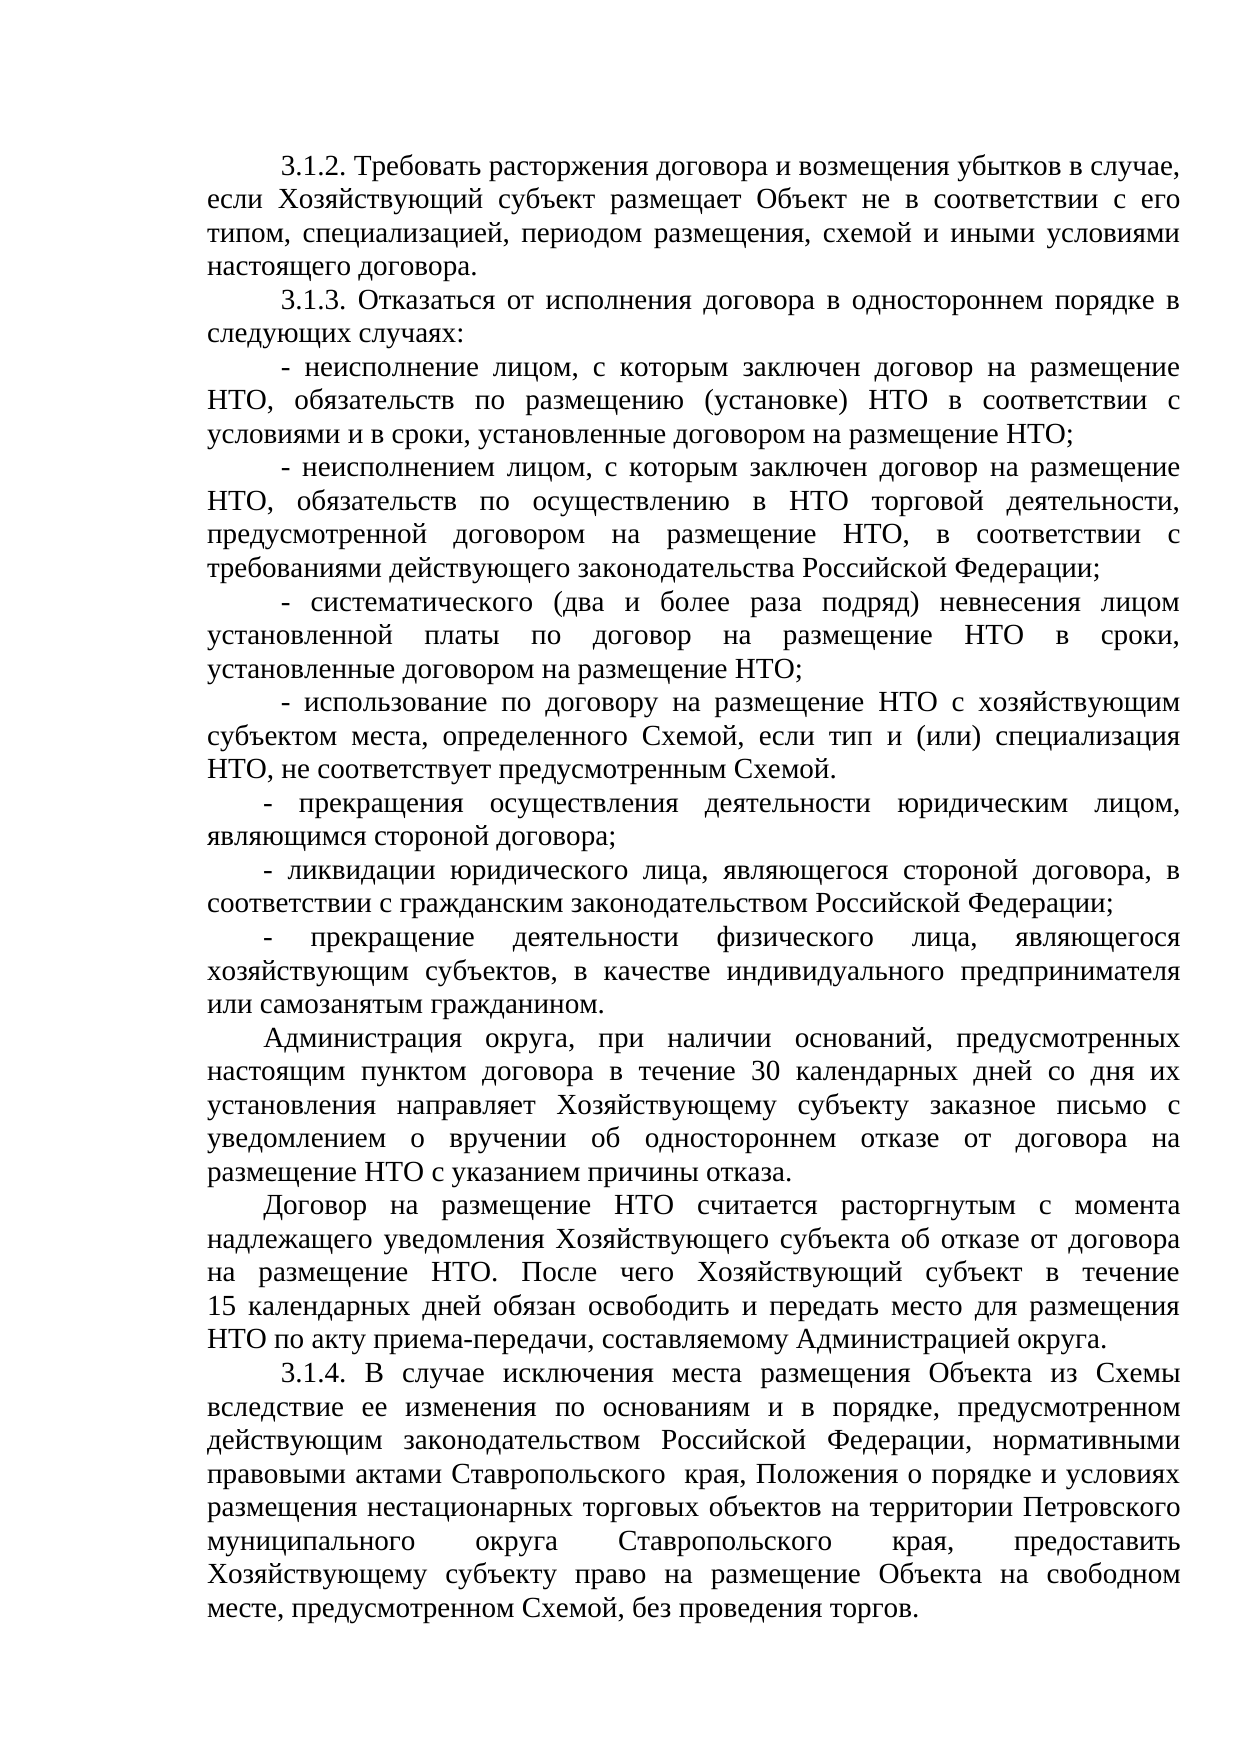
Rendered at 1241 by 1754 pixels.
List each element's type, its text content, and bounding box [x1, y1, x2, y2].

text - систематического (два и более раза подряд) невнесения лицом установленной платы по договор на размещение НТО в сроки, установленные договором на размещение НТО; [207, 584, 1181, 684]
text Договор на размещение НТО считается расторгнутым с момента надлежащего уведомления Хозяйствующего субъекта об отказе от договора на размещение НТО. После чего Хозяйствующий субъект в течение 15 календарных дней обязан освободить и передать место для размещения НТО по акту приема-передачи, составляемому Администрацией округа. [207, 1187, 1181, 1355]
text - ликвидации юридического лица, являющегося стороной договора, в соответствии с гражданским законодательством Российской Федерации; [207, 852, 1181, 919]
text - неисполнение лицом, с которым заключен договор на размещение НТО, обязательств по размещению (установке) НТО в соответствии с условиями и в сроки, установленные договором на размещение НТО; [207, 349, 1181, 449]
text - использование по договору на размещение НТО с хозяйствующим субъектом места, определенного Схемой, если тип и (или) специализация НТО, не соответствует предусмотренным Схемой. [207, 684, 1181, 785]
text 3.1.4. В случае исключения места размещения Объекта из Схемы вследствие ее изменения по основаниям и в порядке, предусмотренном действующим законодательством Российской Федерации, нормативными правовыми актами Ставропольского края, Положения о порядке и условиях размещения нестационарных торговых объектов на территории Петровского муниципального округа Ставропольского края, предоставить Хозяйствующему субъекту право на размещение Объекта на свободном месте, предусмотренном Схемой, без проведения торгов. [207, 1355, 1181, 1623]
text - прекращения осуществления деятельности юридическим лицом, являющимся стороной договора; [207, 785, 1181, 852]
text Администрация округа, при наличии оснований, предусмотренных настоящим пунктом договора в течение 30 календарных дней со дня их установления направляет Хозяйствующему субъекту заказное письмо с уведомлением о вручении об одностороннем отказе от договора на размещение НТО с указанием причины отказа. [207, 1020, 1181, 1187]
text - прекращение деятельности физического лица, являющегося хозяйствующим субъектов, в качестве индивидуального предпринимателя или самозанятым гражданином. [207, 919, 1181, 1020]
text 3.1.3. Отказаться от исполнения договора в одностороннем порядке в следующих случаях: [207, 282, 1181, 349]
text 3.1.2. Требовать расторжения договора и возмещения убытков в случае, если Хозяйствующий субъект размещает Объект не в соответствии с его типом, специализацией, периодом размещения, схемой и иными условиями настоящего договора. [207, 148, 1181, 282]
text - неисполнением лицом, с которым заключен договор на размещение НТО, обязательств по осуществлению в НТО торговой деятельности, предусмотренной договором на размещение НТО, в соответствии с требованиями действующего законодательства Российской Федерации; [207, 449, 1181, 584]
